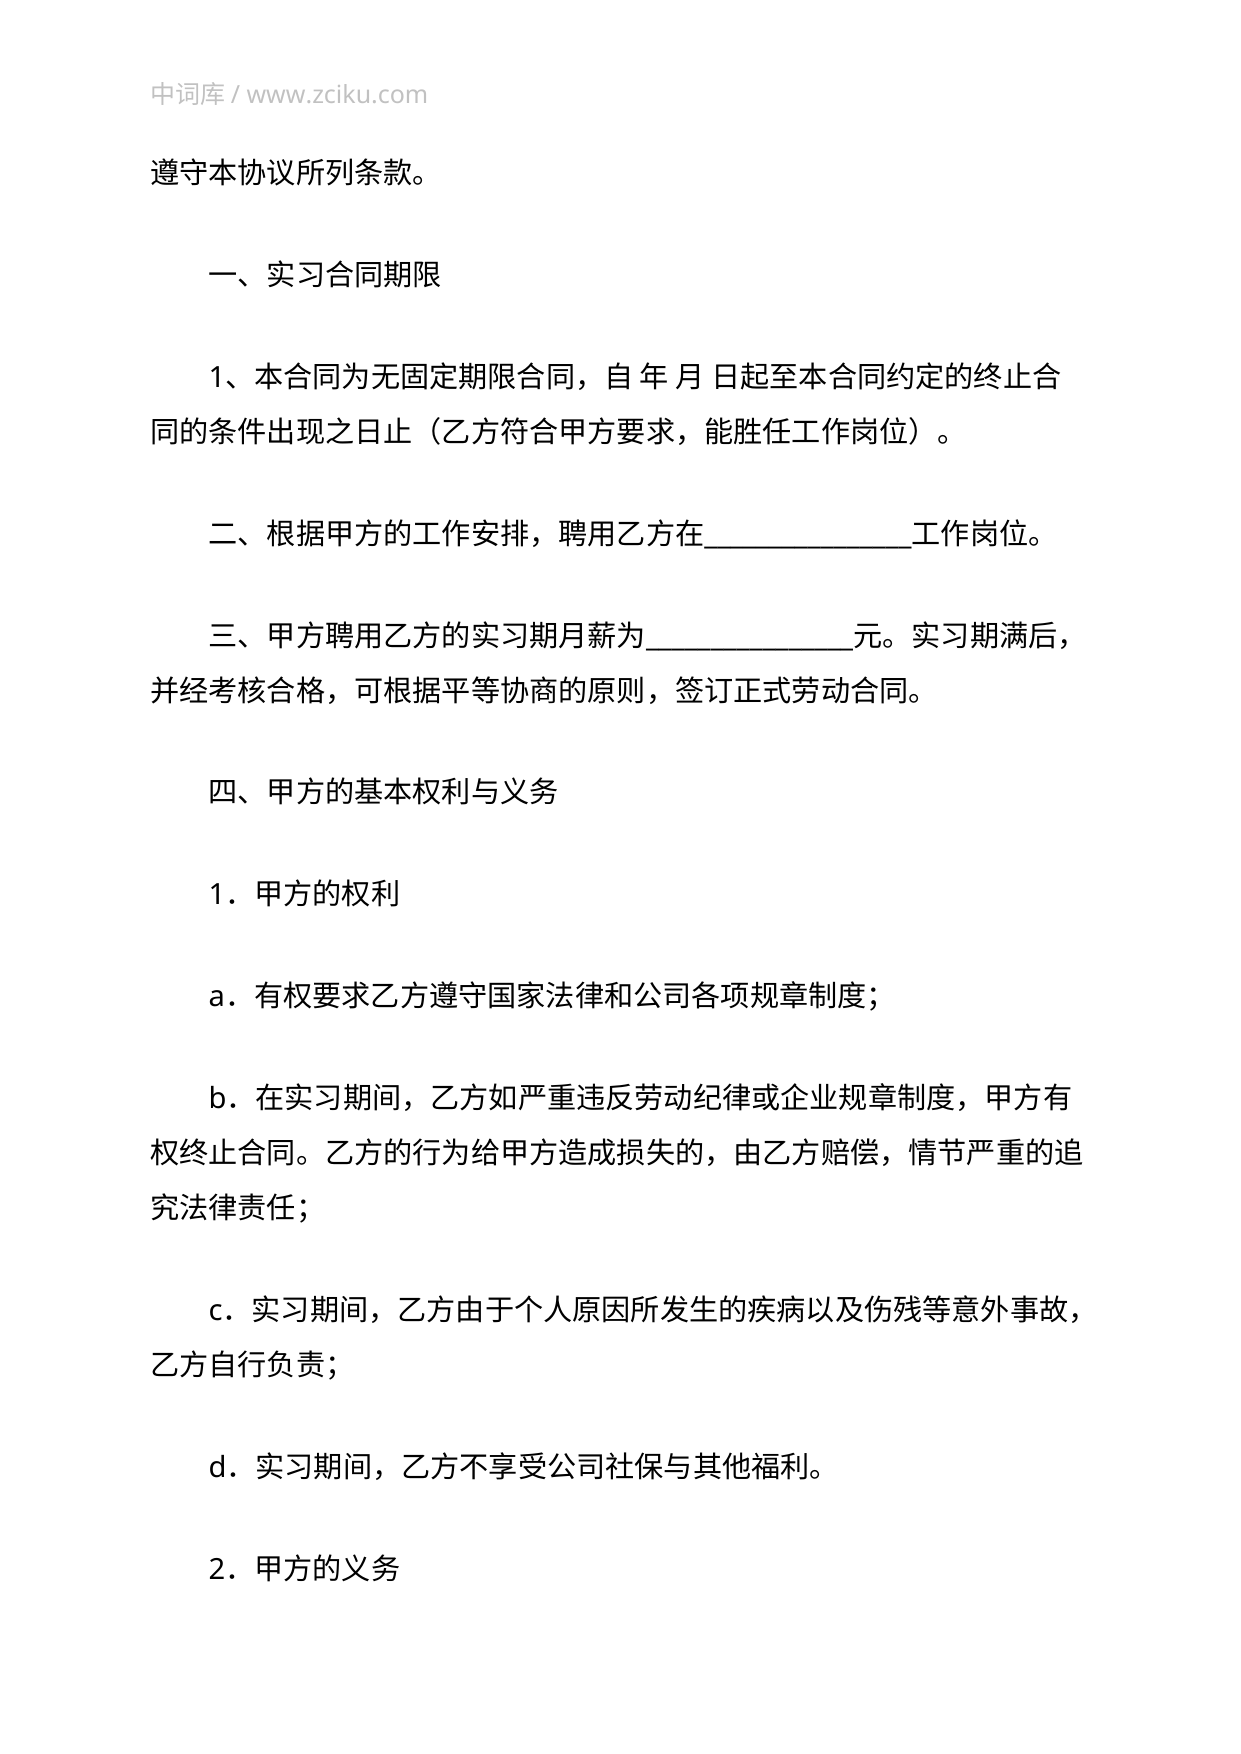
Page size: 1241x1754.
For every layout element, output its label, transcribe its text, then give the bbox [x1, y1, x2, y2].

text 三、甲方聘用乙方的实习期月薪为________________元。实习期满后，并经考核合格，可根据平等协商的原则，签订正式劳动合同。 [150, 612, 1090, 709]
text 四、甲方的基本权利与义务 [150, 769, 1090, 811]
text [150, 150, 1090, 192]
text a．有权要求乙方遵守国家法律和公司各项规章制度； [150, 973, 1090, 1015]
text b．在实习期间，乙方如严重违反劳动纪律或企业规章制度，甲方有权终止合同。乙方的行为给甲方造成损失的，由乙方赔偿，情节严重的追究法律责任； [150, 1075, 1090, 1227]
text d．实习期间，乙方不享受公司社保与其他福利。 [150, 1443, 1090, 1486]
text 1、本合同为无固定期限合同，自 年 月 日起至本合同约定的终止合同的条件出现之日止（乙方符合甲方要求，能胜任工作岗位）。 [150, 353, 1090, 451]
text 二、根据甲方的工作安排，聘用乙方在________________工作岗位。 [150, 510, 1090, 553]
text 2．甲方的义务 [150, 1545, 1090, 1588]
text 一、实习合同期限 [150, 252, 1090, 294]
text c．实习期间，乙方由于个人原因所发生的疾病以及伤残等意外事故，乙方自行负责； [150, 1286, 1090, 1384]
text 1．甲方的权利 [150, 871, 1090, 913]
